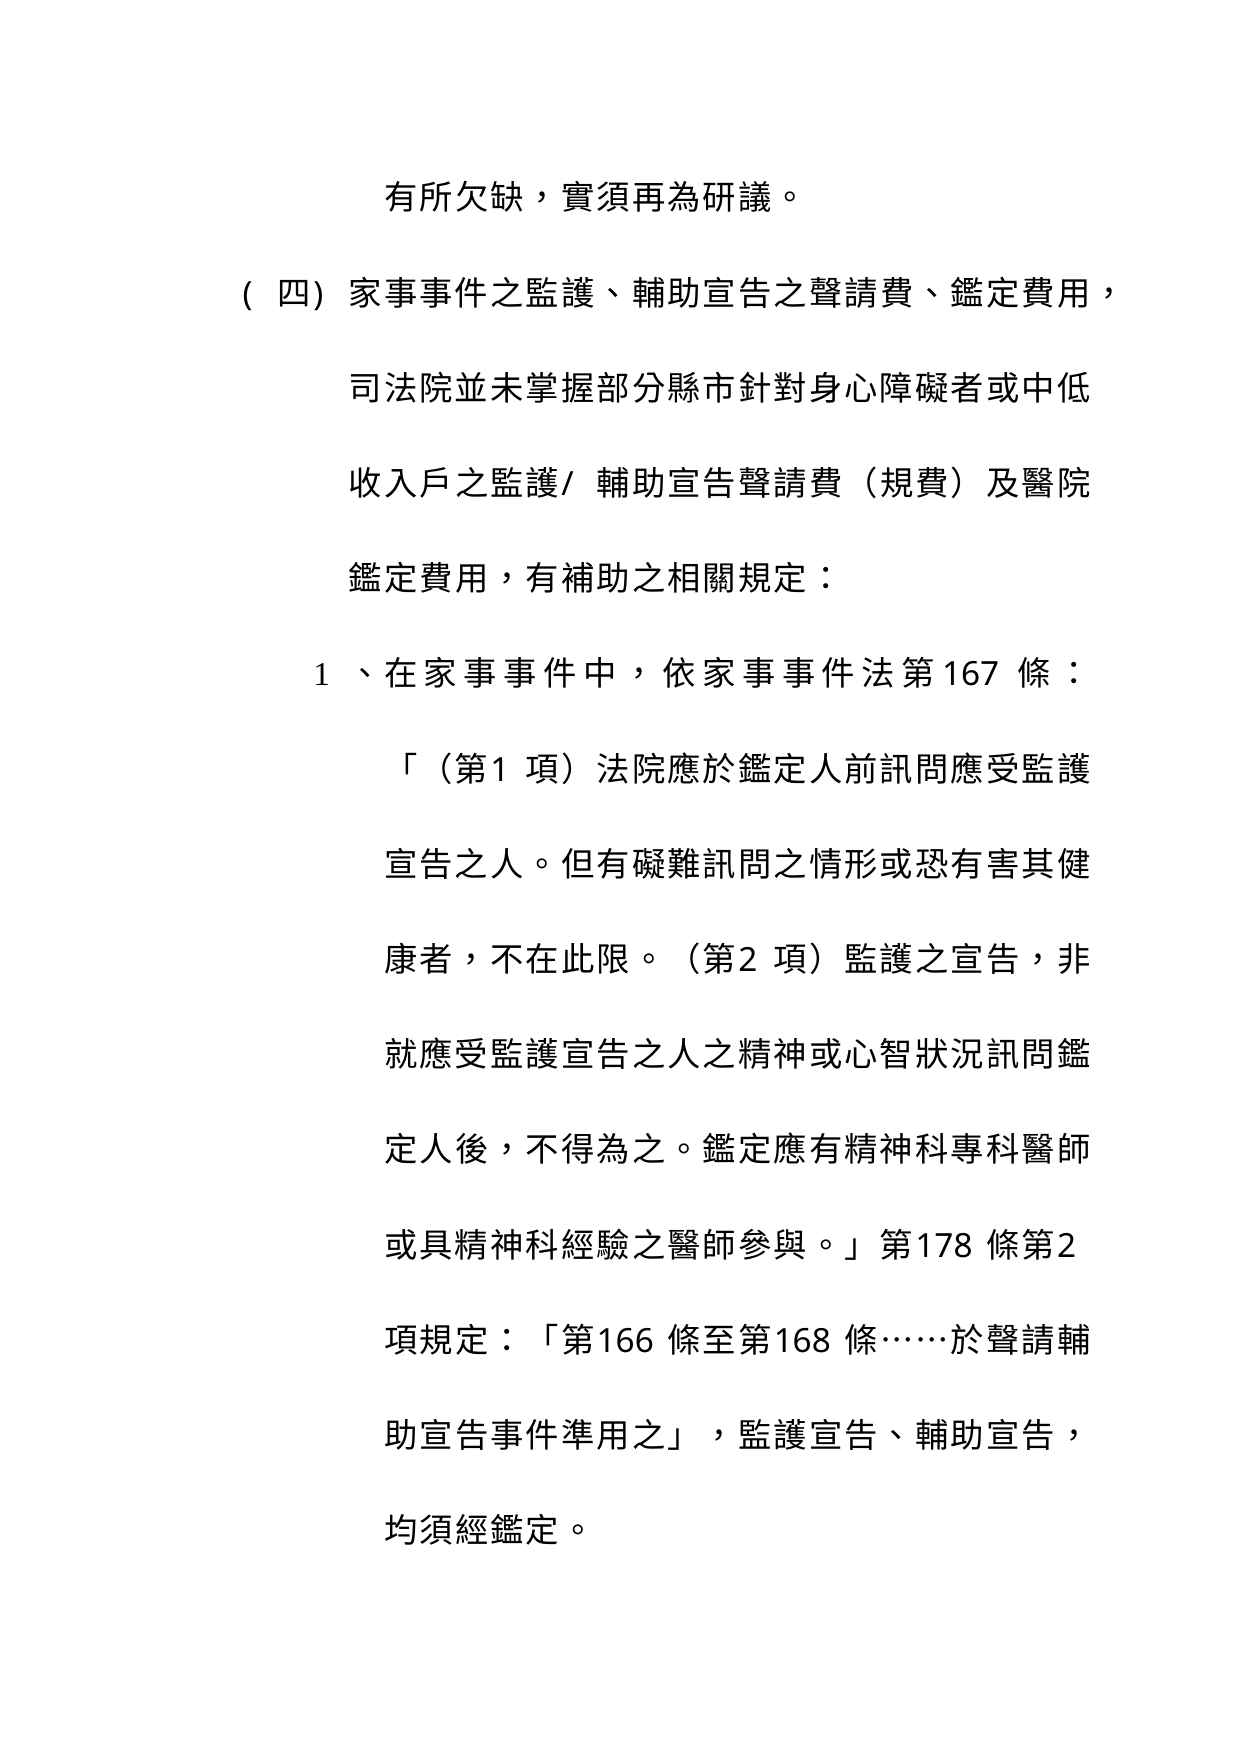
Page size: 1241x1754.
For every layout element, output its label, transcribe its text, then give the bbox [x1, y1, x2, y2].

subtitle 在家事事件中，依家事事件法第167條：「（第1項）法院應於鑑定人前訊問應受監護宣告之人。但有礙難訊問之情形或恐有害其健康者，不在此限。（第2項）監護之宣告，非就應受監護宣告之人之精神或心智狀況訊問鑑定人後，不得為之。鑑定應有精神科專科醫師或具精神科經驗之醫師參與。」第178條第2項規定：「第166條至第168條……於聲請輔助宣告事件準用之」，監護宣告、輔助宣告，均須經鑑定。 [296, 624, 1092, 1576]
subtitle 家事事件之監護、輔助宣告之聲請費、鑑定費用，司法院並未掌握部分縣市針對身心障礙者或中低收入戶之監護/輔助宣告聲請費（規費）及醫院鑑定費用，有補助之相關規定： [242, 243, 1092, 624]
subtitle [296, 148, 1092, 243]
